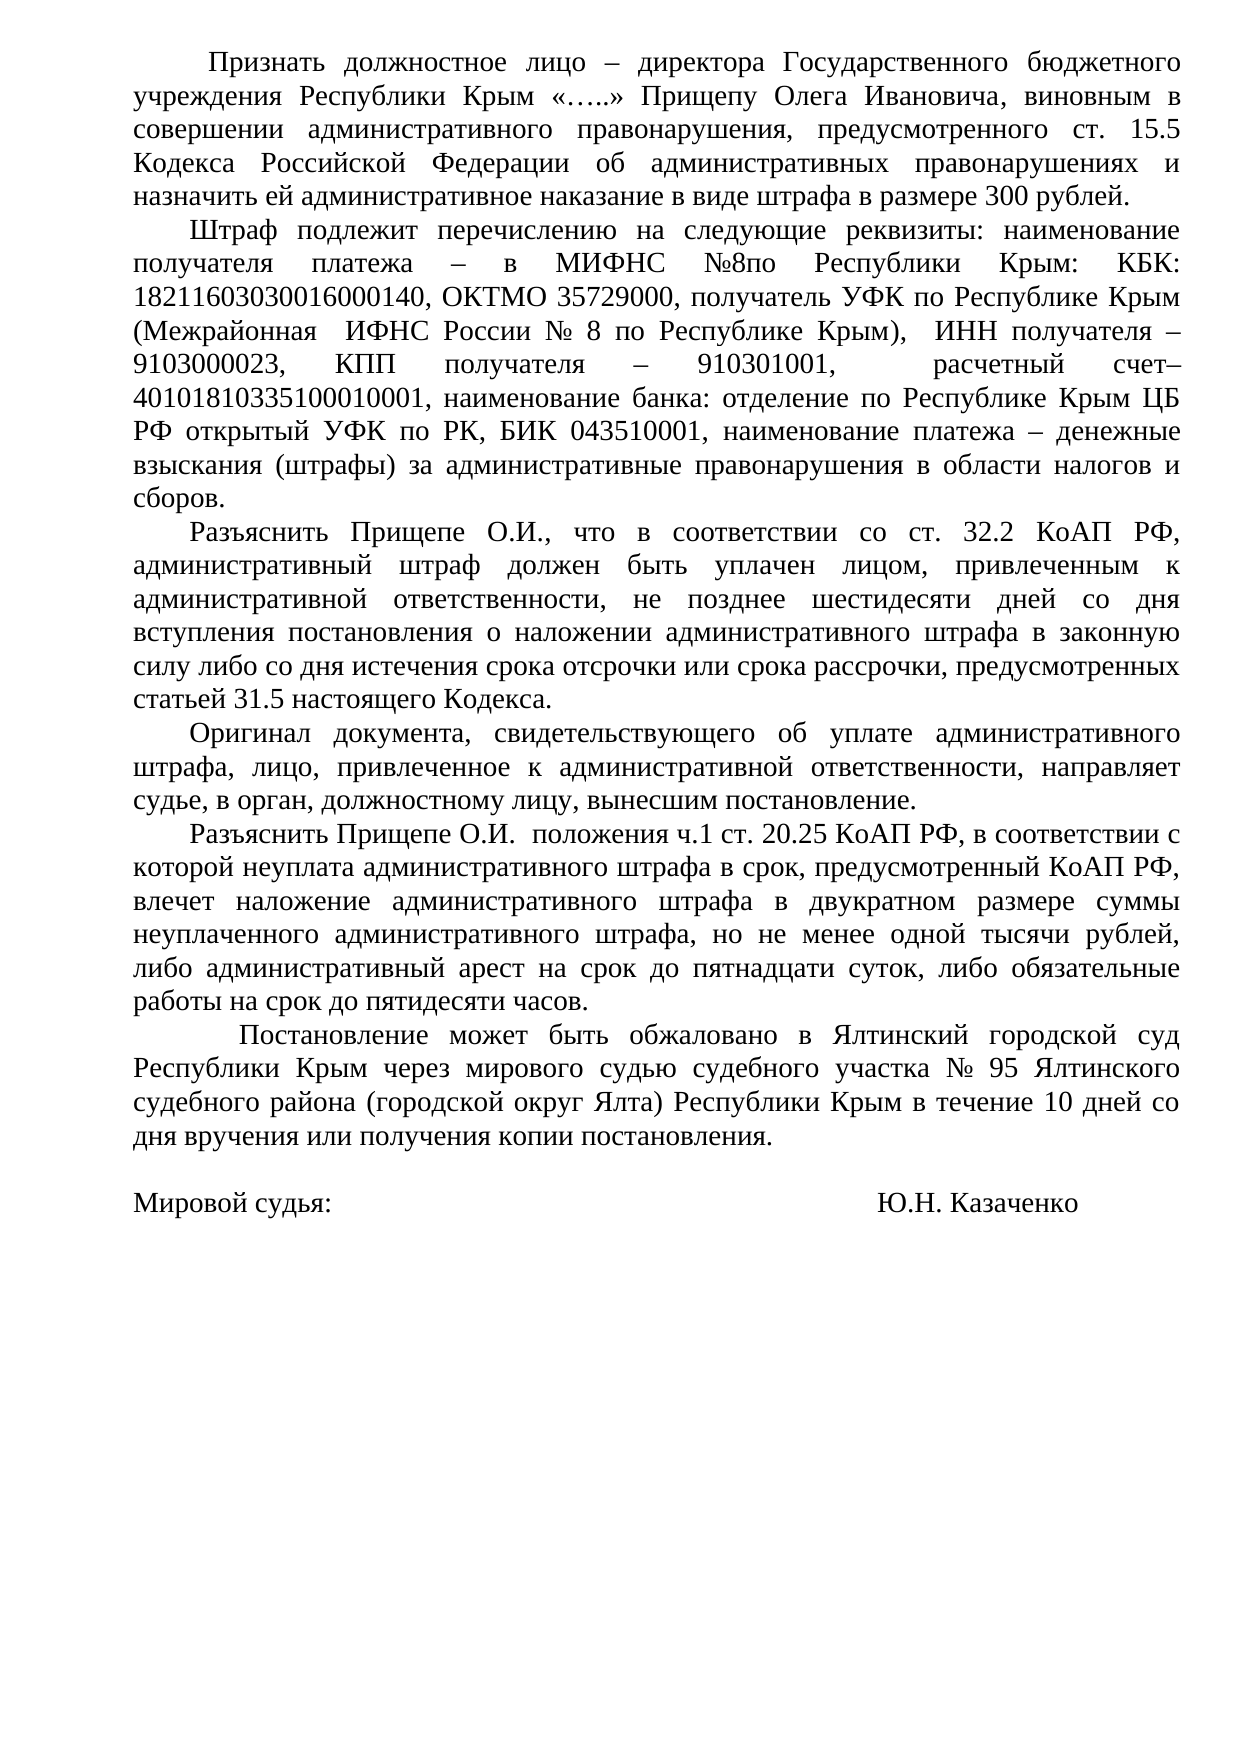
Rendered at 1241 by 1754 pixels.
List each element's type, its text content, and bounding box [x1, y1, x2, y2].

text Мировой судья: Ю.Н. Казаченко [133, 1185, 1181, 1218]
text Оригинал документа, свидетельствующего об уплате административного штрафа, лицо, привлеченное к административной ответственности, направляет судье, в орган, должностному лицу, вынесшим постановление. [133, 715, 1181, 816]
text Штраф подлежит перечислению на следующие реквизиты: наименование получателя платежа – в МИФНС №8по Республики Крым: КБК: 18211603030016000140, ОКТМО 35729000, получатель УФК по Республике Крым (Межрайонная ИФНС России № 8 по Республике Крым), ИНН получателя – 9103000023, КПП получателя – 910301001, расчетный счет– 40101810335100010001, наименование банка: отделение по Республике Крым ЦБ РФ открытый УФК по РК, БИК 043510001, наименование платежа – денежные взыскания (штрафы) за административные правонарушения в области налогов и сборов. [133, 212, 1181, 380]
text Разъяснить Прищепе О.И., что в соответствии со ст. 32.2 КоАП РФ, административный штраф должен быть уплачен лицом, привлеченным к административной ответственности, не позднее шестидесяти дней со дня вступления постановления о наложении административного штрафа в законную силу либо со дня истечения срока отсрочки или срока рассрочки, предусмотренных статьей 31.5 настоящего Кодекса. [133, 514, 1181, 715]
text Признать должностное лицо – директора Государственного бюджетного учреждения Республики Крым «…..» Прищепу Олега Ивановича, виновным в совершении административного правонарушения, предусмотренного ст. 15.5 Кодекса Российской Федерации об административных правонарушениях и назначить ей административное наказание в виде штрафа в размере 300 рублей. [133, 44, 1181, 212]
text Разъяснить Прищепе О.И. положения ч.1 ст. 20.25 КоАП РФ, в соответствии с которой неуплата административного штрафа в срок, предусмотренный КоАП РФ, влечет наложение административного штрафа в двукратном размере суммы неуплаченного административного штрафа, но не менее одной тысячи рублей, либо административный арест на срок до пятнадцати суток, либо обязательные работы на срок до пятидесяти часов. [133, 816, 1181, 1017]
text Штраф подлежит перечислению на следующие реквизиты: наименование получателя платежа – в МИФНС №8по Республики Крым: КБК: 18211603030016000140, ОКТМО 35729000, получатель УФК по Республике Крым (Межрайонная ИФНС России № 8 по Республике Крым), ИНН получателя – 9103000023, КПП получателя – 910301001, расчетный счет– 40101810335100010001, наименование банка: отделение по Республике Крым ЦБ РФ открытый УФК по РК, БИК 043510001, наименование платежа – денежные взыскания (штрафы) за административные правонарушения в области налогов и сборов. [133, 413, 1181, 514]
text Постановление может быть обжаловано в Ялтинский городской суд Республики Крым через мирового судью судебного участка № 95 Ялтинского судебного района (городской округ Ялта) Республики Крым в течение 10 дней со дня вручения или получения копии постановления. [133, 1017, 1181, 1151]
